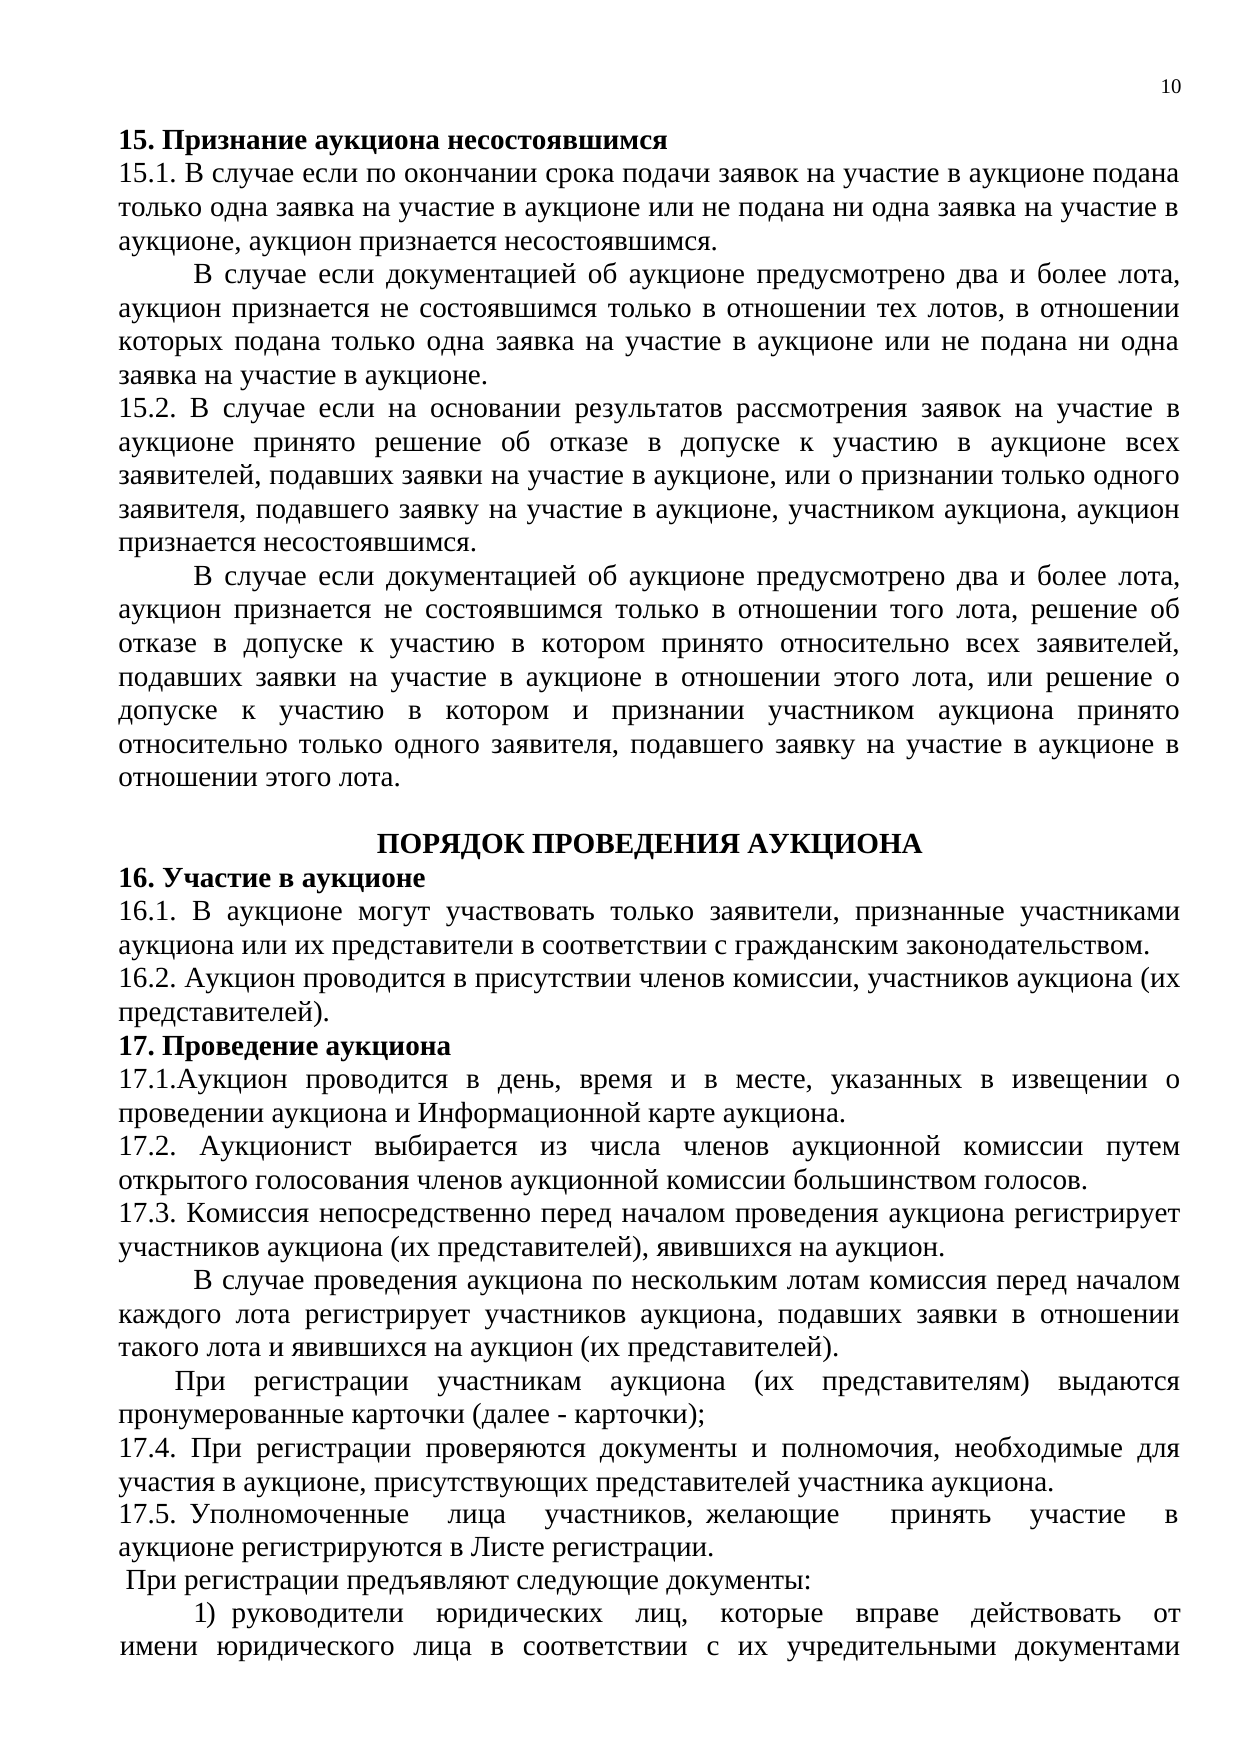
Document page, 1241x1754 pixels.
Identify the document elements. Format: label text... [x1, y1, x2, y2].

text 16. Участие в аукционе [118, 860, 1181, 893]
text 17.2. Аукционист выбирается из числа членов аукционной комиссии путем открытого голосования членов аукционной комиссии большинством голосов. [118, 1128, 1181, 1195]
text ПОРЯДОК ПРОВЕДЕНИЯ АУКЦИОНА [118, 826, 1181, 860]
text В случае проведения аукциона по нескольким лотам комиссия перед началом каждого лота регистрирует участников аукциона, подавших заявки в отношении такого лота и явившихся на аукцион (их представителей). [118, 1262, 1181, 1363]
text 15. Признание аукциона несостоявшимся [118, 122, 1181, 156]
text 16.2. Аукцион проводится в присутствии членов комиссии, участников аукциона (их представителей). [118, 961, 1181, 1028]
text 15.1. В случае если по окончании срока подачи заявок на участие в аукционе подана только одна заявка на участие в аукционе или не подана ни одна заявка на участие в аукционе, аукцион признается несостоявшимся. [118, 156, 1181, 256]
text В случае если документацией об аукционе предусмотрено два и более лота, аукцион признается не состоявшимся только в отношении того лота, решение об отказе в допуске к участию в котором принято относительно всех заявителей, подавших заявки на участие в аукционе в отношении этого лота, или решение о допуске к участию в котором и признании участником аукциона принято относительно только одного заявителя, подавшего заявку на участие в аукционе в отношении этого лота. [118, 558, 1181, 793]
text В случае если документацией об аукционе предусмотрено два и более лота, аукцион признается не состоявшимся только в отношении тех лотов, в отношении которых подана только одна заявка на участие в аукционе или не подана ни одна заявка на участие в аукционе. [118, 256, 1181, 390]
text 17.3. Комиссия непосредственно перед началом проведения аукциона регистрирует участников аукциона (их представителей), явившихся на аукцион. [118, 1195, 1181, 1262]
text 16.1. В аукционе могут участвовать только заявители, признанные участниками аукциона или их представители в соответствии с гражданским законодательством. [118, 893, 1181, 961]
text 17.4. При регистрации проверяются документы и полномочия, необходимые для участия в аукционе, присутствующих представителей участника аукциона. [118, 1430, 1181, 1497]
text 17.5. Уполномоченные лица участников, желающие принять участие в аукционе регистрируются в Листе регистрации. [118, 1497, 1180, 1563]
text 17. Проведение аукциона [118, 1028, 1181, 1061]
text 15.2. В случае если на основании результатов рассмотрения заявок на участие в аукционе принято решение об отказе в допуске к участию в аукционе всех заявителей, подавших заявки на участие в аукционе, или о признании только одного заявителя, подавшего заявку на участие в аукционе, участником аукциона, аукцион признается несостоявшимся. [118, 390, 1181, 558]
text При регистрации участникам аукциона (их представителям) выдаются пронумерованные карточки (далее - карточки); [118, 1363, 1181, 1430]
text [119, 1596, 1181, 1662]
list 17.1.Аукцион проводится в день, время и в месте, указанных в извещении о проведении аукциона и Информационной карте аукциона. [118, 1061, 1181, 1128]
text При регистрации предъявляют следующие документы: [118, 1563, 1180, 1596]
